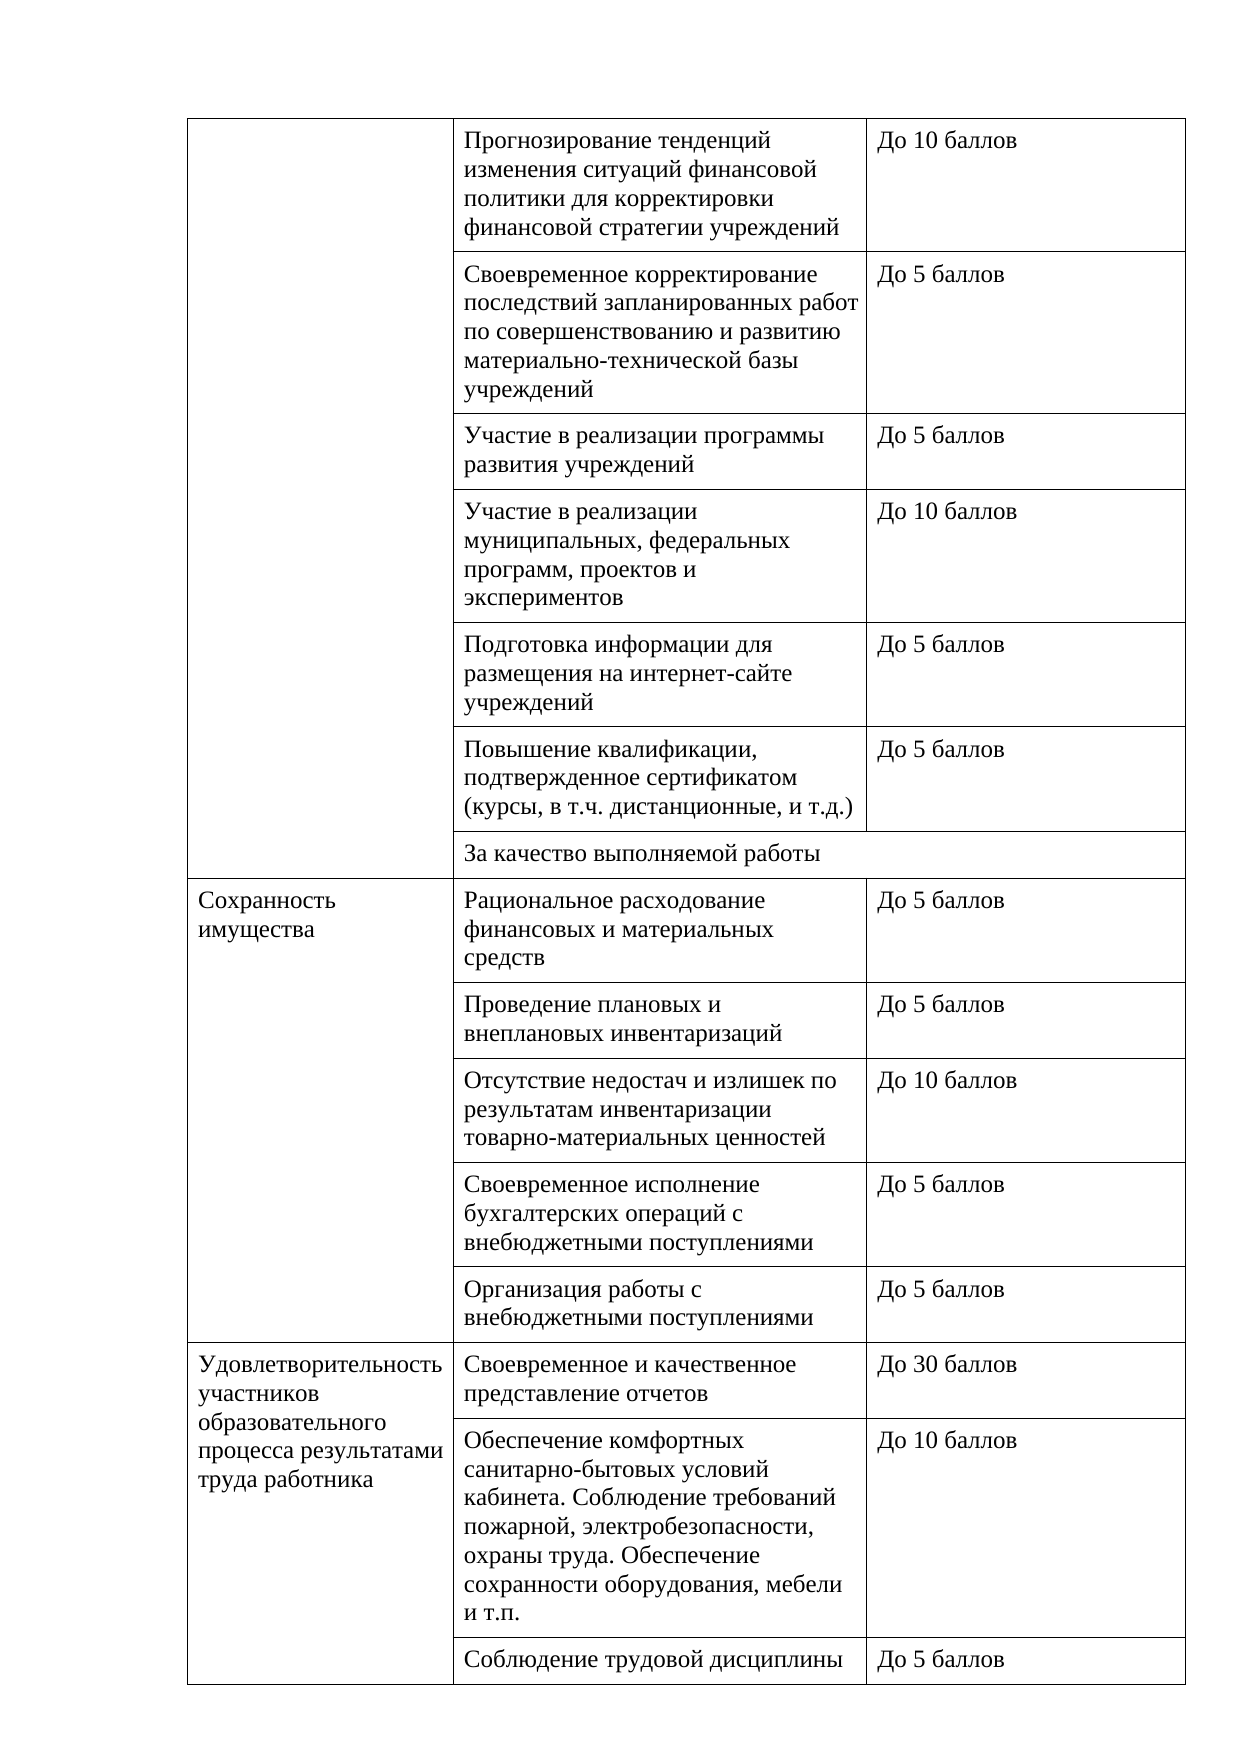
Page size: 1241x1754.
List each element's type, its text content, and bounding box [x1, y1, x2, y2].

table_cell До 10 баллов [867, 490, 1185, 622]
table_cell Проведение плановых и внеплановых инвентаризаций [454, 983, 866, 1057]
table_cell Повышение квалификации, подтвержденное сертификатом (курсы, в т.ч. дистанционные, и т.д.) [454, 727, 866, 831]
table_cell Обеспечение комфортных санитарно-бытовых условий кабинета. Соблюдение требований пожарной, электробезопасности, охраны труда. Обеспечение сохранности оборудования, мебели и т.п. [454, 1419, 866, 1637]
table_cell Организация работы с внебюджетными поступлениями [454, 1267, 866, 1342]
table_cell До 10 баллов [867, 119, 1185, 251]
table_cell Своевременное исполнение бухгалтерских операций с внебюджетными поступлениями [454, 1163, 866, 1266]
table_cell До 5 баллов [867, 1638, 1185, 1684]
table_cell За качество выполняемой работы [454, 832, 1185, 877]
table_cell Подготовка информации для размещения на интернет-сайте учреждений [454, 623, 866, 726]
table_cell До 10 баллов [867, 1419, 1185, 1637]
table_cell Участие в реализации программы развития учреждений [454, 414, 866, 489]
table_cell Соблюдение трудовой дисциплины [454, 1638, 866, 1684]
table_cell Своевременное корректирование последствий запланированных работ по совершенствованию и развитию материально-технической базы учреждений [454, 252, 866, 413]
table_cell До 5 баллов [867, 1163, 1185, 1266]
table_cell До 30 баллов [867, 1343, 1185, 1417]
table_cell До 5 баллов [867, 414, 1185, 489]
table_cell Прогнозирование тенденций изменения ситуаций финансовой политики для корректировки финансовой стратегии учреждений [454, 119, 866, 251]
table_cell Своевременное и качественное представление отчетов [454, 1343, 866, 1417]
table_cell До 10 баллов [867, 1059, 1185, 1162]
table_cell До 5 баллов [867, 623, 1185, 726]
table_cell Участие в реализации муниципальных, федеральных программ, проектов и экспериментов [454, 490, 866, 622]
table_cell Отсутствие недостач и излишек по результатам инвентаризации товарно-материальных ценностей [454, 1059, 866, 1162]
table_cell До 5 баллов [867, 1267, 1185, 1342]
table_cell Рациональное расходование финансовых и материальных средств [454, 879, 866, 982]
table_cell До 5 баллов [867, 252, 1185, 413]
table_cell До 5 баллов [867, 727, 1185, 831]
table_cell До 5 баллов [867, 879, 1185, 982]
table_cell До 5 баллов [867, 983, 1185, 1057]
table_cell Удовлетворительность участников образовательного процесса результатами труда работника [188, 1343, 453, 1684]
table_cell Сохранность имущества [188, 879, 453, 1342]
